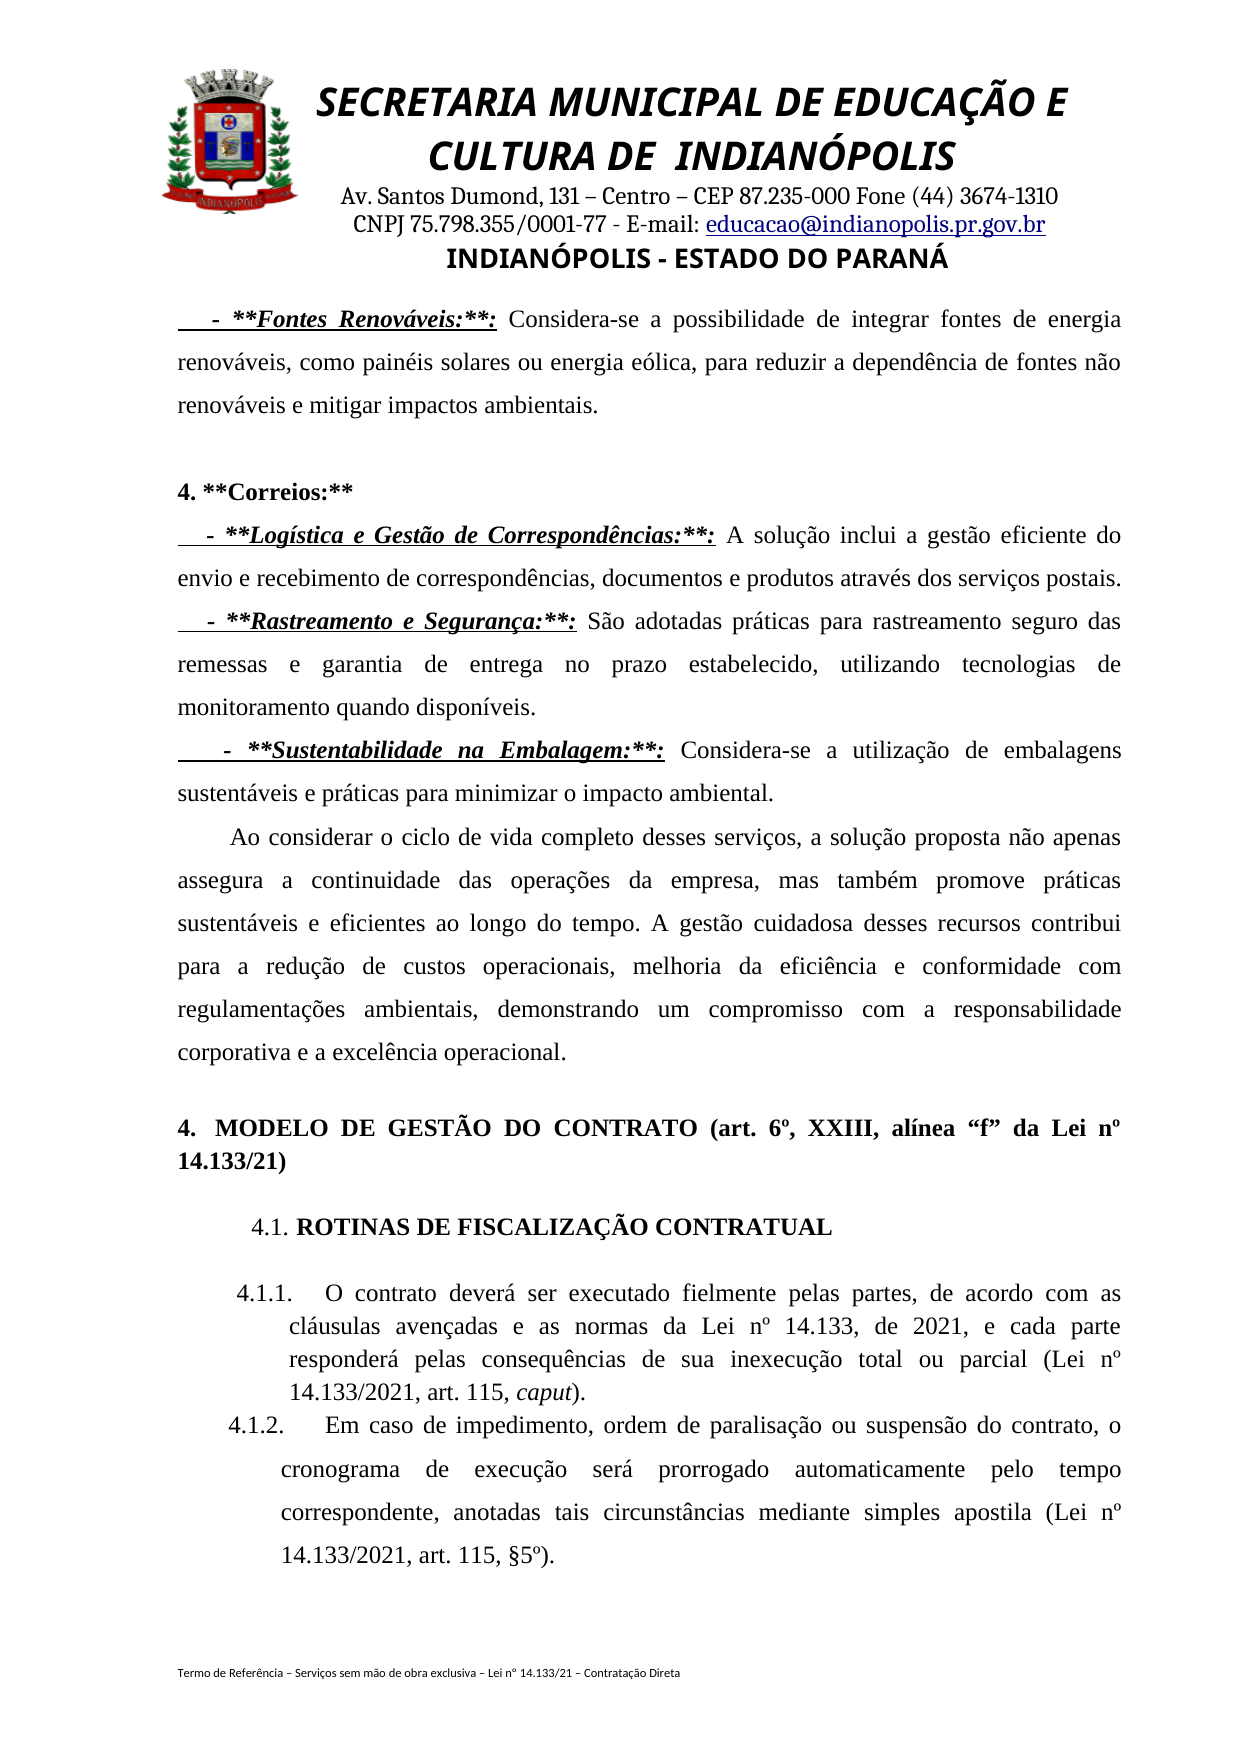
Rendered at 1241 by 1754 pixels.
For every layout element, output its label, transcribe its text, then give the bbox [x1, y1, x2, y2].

text - **Logística e Gestão de Correspondências:**: A solução inclui a gestão eficiente do envio e recebimento de correspondências, documentos e produtos através dos serviços postais. [177, 520, 1122, 592]
text Ao considerar o ciclo de vida completo desses serviços, a solução proposta não apenas assegura a continuidade das operações da empresa, mas também promove práticas sustentáveis e eficientes ao longo do tempo. A gestão cuidadosa desses recursos contribui para a redução de custos operacionais, melhoria da eficiência e conformidade com regulamentações ambientais, demonstrando um compromisso com a responsabilidade corporativa e a excelência operacional. [177, 822, 1122, 1066]
text 4. **Correios:** [177, 477, 1122, 505]
text - **Fontes Renováveis:**: Considera-se a possibilidade de integrar fontes de energia renováveis, como painéis solares ou energia eólica, para reduzir a dependência de fontes não renováveis e mitigar impactos ambientais. [177, 304, 1122, 419]
list Em caso de impedimento, ordem de paralisação ou suspensão do contrato, o cronograma de execução será prorrogado automaticamente pelo tempo correspondente, anotadas tais circunstâncias mediante simples apostila (Lei nº 14.133/2021, art. 115, §5º). [228, 1411, 1122, 1569]
list O contrato deverá ser executado fielmente pelas partes, de acordo com as cláusulas avençadas e as normas da Lei nº 14.133, de 2021, e cada parte responderá pelas consequências de sua inexecução total ou parcial (Lei nº 14.133/2021, art. 115, caput). [236, 1278, 1122, 1406]
text - **Rastreamento e Segurança:**: São adotadas práticas para rastreamento seguro das remessas e garantia de entrega no prazo estabelecido, utilizando tecnologias de monitoramento quando disponíveis. [177, 606, 1122, 721]
picture [162, 69, 299, 214]
list MODELO DE GESTÃO DO CONTRATO (art. 6º, XXIII, alínea “f” da Lei nº 14.133/21) [177, 1113, 1122, 1175]
list ROTINAS DE FISCALIZAÇÃO CONTRATUAL [251, 1212, 1122, 1241]
text - **Sustentabilidade na Embalagem:**: Considera-se a utilização de embalagens sustentáveis e práticas para minimizar o impacto ambiental. [177, 735, 1122, 807]
